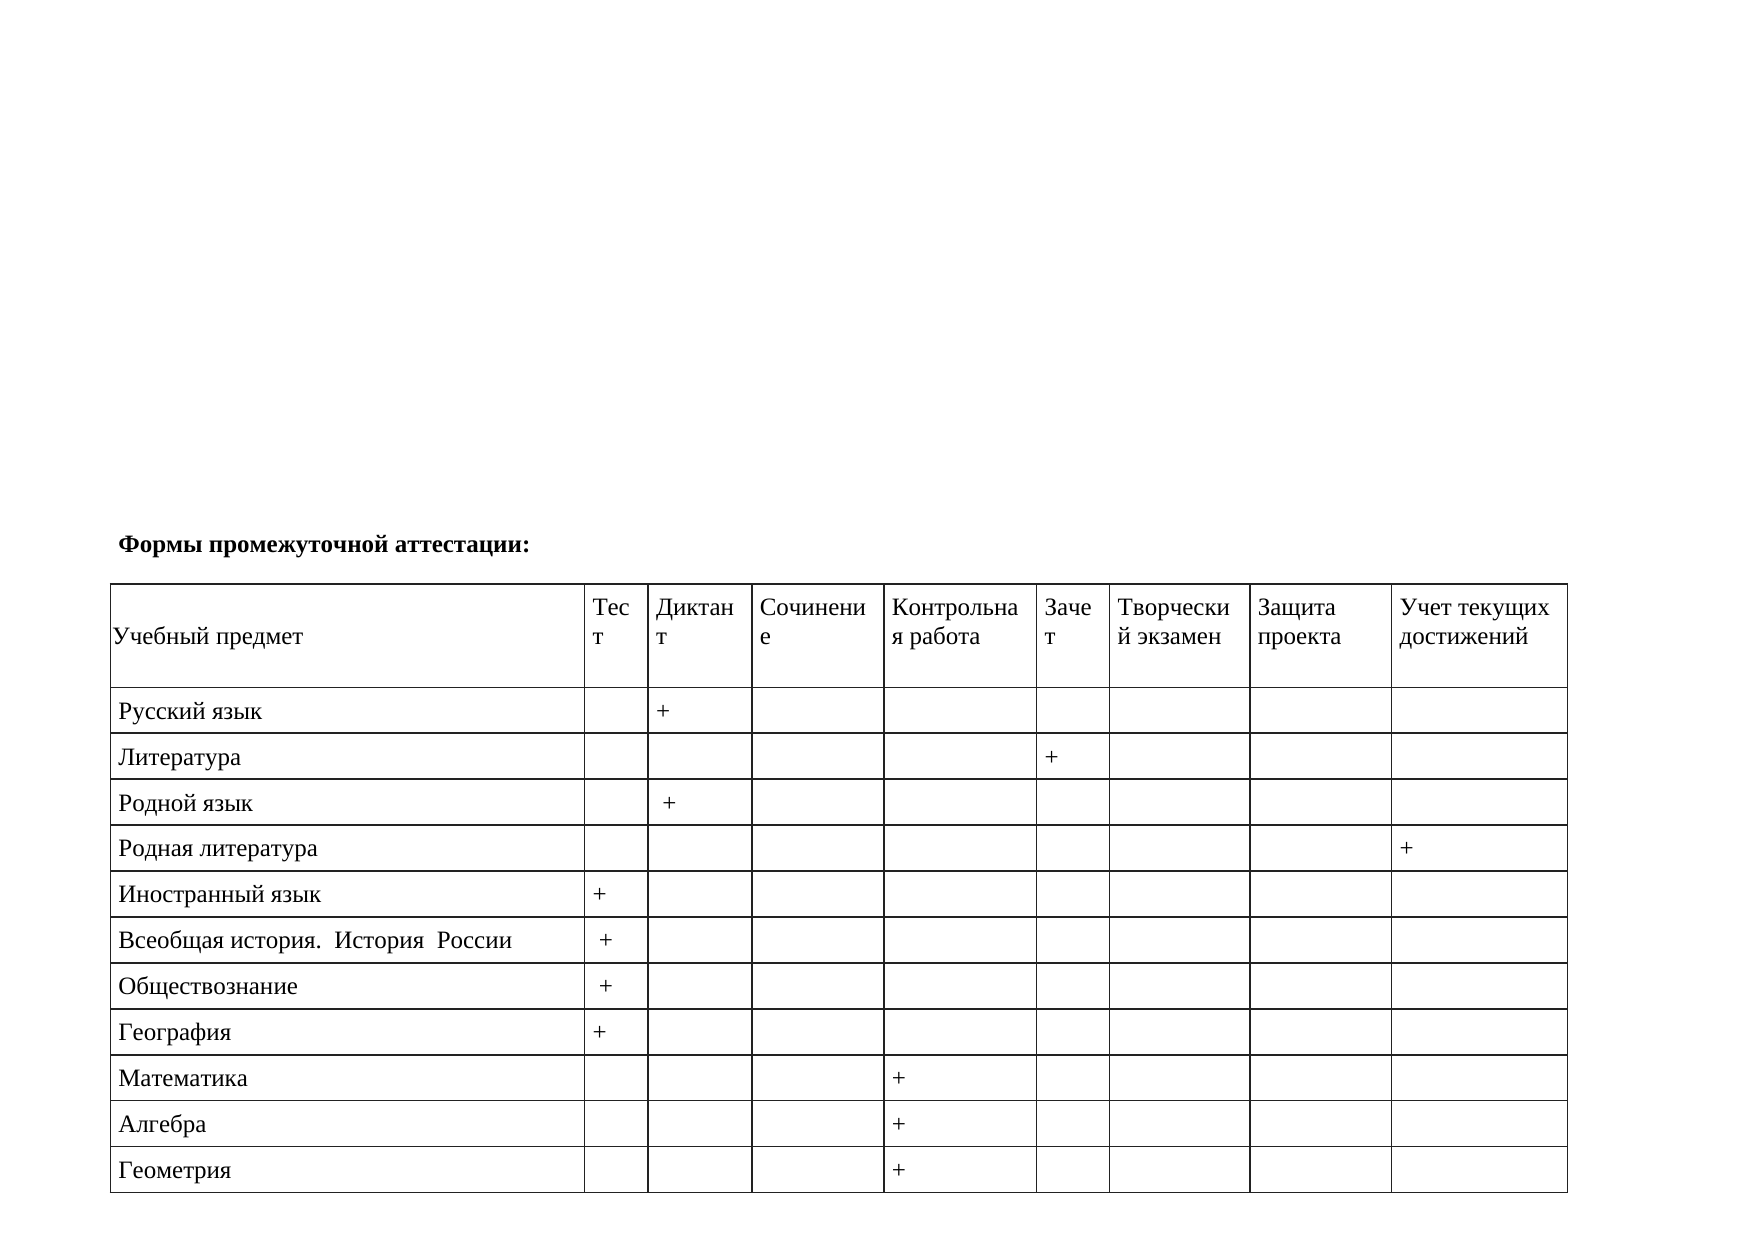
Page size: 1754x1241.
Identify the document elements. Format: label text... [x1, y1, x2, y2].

table_cell Литература [111, 734, 584, 778]
table_header Защита проекта [1251, 585, 1391, 686]
table_cell Русский язык [111, 688, 584, 732]
table_cell [649, 1101, 751, 1146]
table_cell [1037, 688, 1109, 732]
table_cell [885, 1010, 1036, 1054]
table_cell + [585, 964, 647, 1008]
table_cell [753, 1056, 883, 1100]
table_header Зачет [1037, 585, 1109, 686]
table_cell [1251, 826, 1391, 870]
table_cell [1110, 1101, 1249, 1146]
table_cell [753, 780, 883, 824]
table_cell [753, 918, 883, 962]
table_cell + [585, 872, 647, 916]
table_cell [649, 964, 751, 1008]
table_cell [753, 1147, 883, 1192]
table_cell [1392, 1147, 1567, 1192]
table_cell [585, 1147, 647, 1192]
table_cell [1110, 1010, 1249, 1054]
table_header Учет текущих достижений [1392, 585, 1567, 686]
table_cell Алгебра [111, 1101, 584, 1146]
table_cell [1392, 688, 1567, 732]
table_cell + [1037, 734, 1109, 778]
table_cell [885, 780, 1036, 824]
table_cell + [885, 1101, 1036, 1146]
table_cell [585, 780, 647, 824]
table_cell [649, 1010, 751, 1054]
table_cell [1110, 872, 1249, 916]
table_cell [753, 734, 883, 778]
table_cell Иностранный язык [111, 872, 584, 916]
table_cell [1037, 872, 1109, 916]
table_cell [885, 826, 1036, 870]
table_cell [885, 918, 1036, 962]
table_header Творческий экзамен [1110, 585, 1249, 686]
table_cell [585, 734, 647, 778]
table_header Контрольная работа [885, 585, 1036, 686]
table_header Диктант [649, 585, 751, 686]
table_cell Всеобщая история. История России [111, 918, 584, 962]
table_cell [649, 734, 751, 778]
table_cell [1037, 1010, 1109, 1054]
table_cell [885, 734, 1036, 778]
table_cell [753, 688, 883, 732]
text Формы промежуточной аттестации: [118, 529, 1636, 558]
table_cell [1110, 1056, 1249, 1100]
table_cell [1392, 1056, 1567, 1100]
table_cell Математика [111, 1056, 584, 1100]
table_cell Родная литература [111, 826, 584, 870]
table_cell [649, 1147, 751, 1192]
table_cell [585, 688, 647, 732]
table_cell [885, 872, 1036, 916]
table_cell [1251, 1056, 1391, 1100]
table_cell [1110, 780, 1249, 824]
table_cell + [585, 1010, 647, 1054]
table_cell [1037, 1147, 1109, 1192]
table_cell [885, 964, 1036, 1008]
table_cell + [649, 780, 751, 824]
table_cell + [885, 1056, 1036, 1100]
table_cell [1392, 918, 1567, 962]
table_cell [1251, 1147, 1391, 1192]
table_cell [885, 688, 1036, 732]
table_cell + [1392, 826, 1567, 870]
table_cell [649, 872, 751, 916]
table_cell [1037, 918, 1109, 962]
table_cell [1110, 964, 1249, 1008]
table_cell [649, 918, 751, 962]
table_cell + [885, 1147, 1036, 1192]
table_cell [1037, 964, 1109, 1008]
table_cell [1037, 780, 1109, 824]
table_cell [753, 1101, 883, 1146]
table_cell [585, 1101, 647, 1146]
table_cell [1037, 826, 1109, 870]
table_cell [1251, 734, 1391, 778]
table_cell [585, 826, 647, 870]
table_cell География [111, 1010, 584, 1054]
table_cell Геометрия [111, 1147, 584, 1192]
table_cell [1251, 918, 1391, 962]
table_cell [585, 1056, 647, 1100]
table_header Тест [585, 585, 647, 686]
table_cell [753, 872, 883, 916]
table_cell [1392, 734, 1567, 778]
table_cell [1251, 780, 1391, 824]
table_cell [1251, 964, 1391, 1008]
table_cell [1392, 1010, 1567, 1054]
table_cell [1110, 688, 1249, 732]
table_cell [1037, 1101, 1109, 1146]
table_cell [1251, 872, 1391, 916]
table_cell [1392, 1101, 1567, 1146]
table_cell [1251, 1101, 1391, 1146]
table_cell [1251, 1010, 1391, 1054]
table_cell + [649, 688, 751, 732]
table_cell [1392, 964, 1567, 1008]
table_cell [1251, 688, 1391, 732]
table_header Учебный предмет [111, 585, 584, 686]
table_cell [1037, 1056, 1109, 1100]
table_cell + [585, 918, 647, 962]
table_cell [753, 826, 883, 870]
table_cell Обществознание [111, 964, 584, 1008]
table_cell [1110, 734, 1249, 778]
table_cell [649, 1056, 751, 1100]
table_cell [649, 826, 751, 870]
table_cell [1110, 826, 1249, 870]
table_cell [753, 1010, 883, 1054]
table_cell [1110, 918, 1249, 962]
table_header Сочинение [753, 585, 883, 686]
table_cell [1392, 780, 1567, 824]
table_cell Родной язык [111, 780, 584, 824]
table_cell [1110, 1147, 1249, 1192]
table_cell [753, 964, 883, 1008]
table_cell [1392, 872, 1567, 916]
